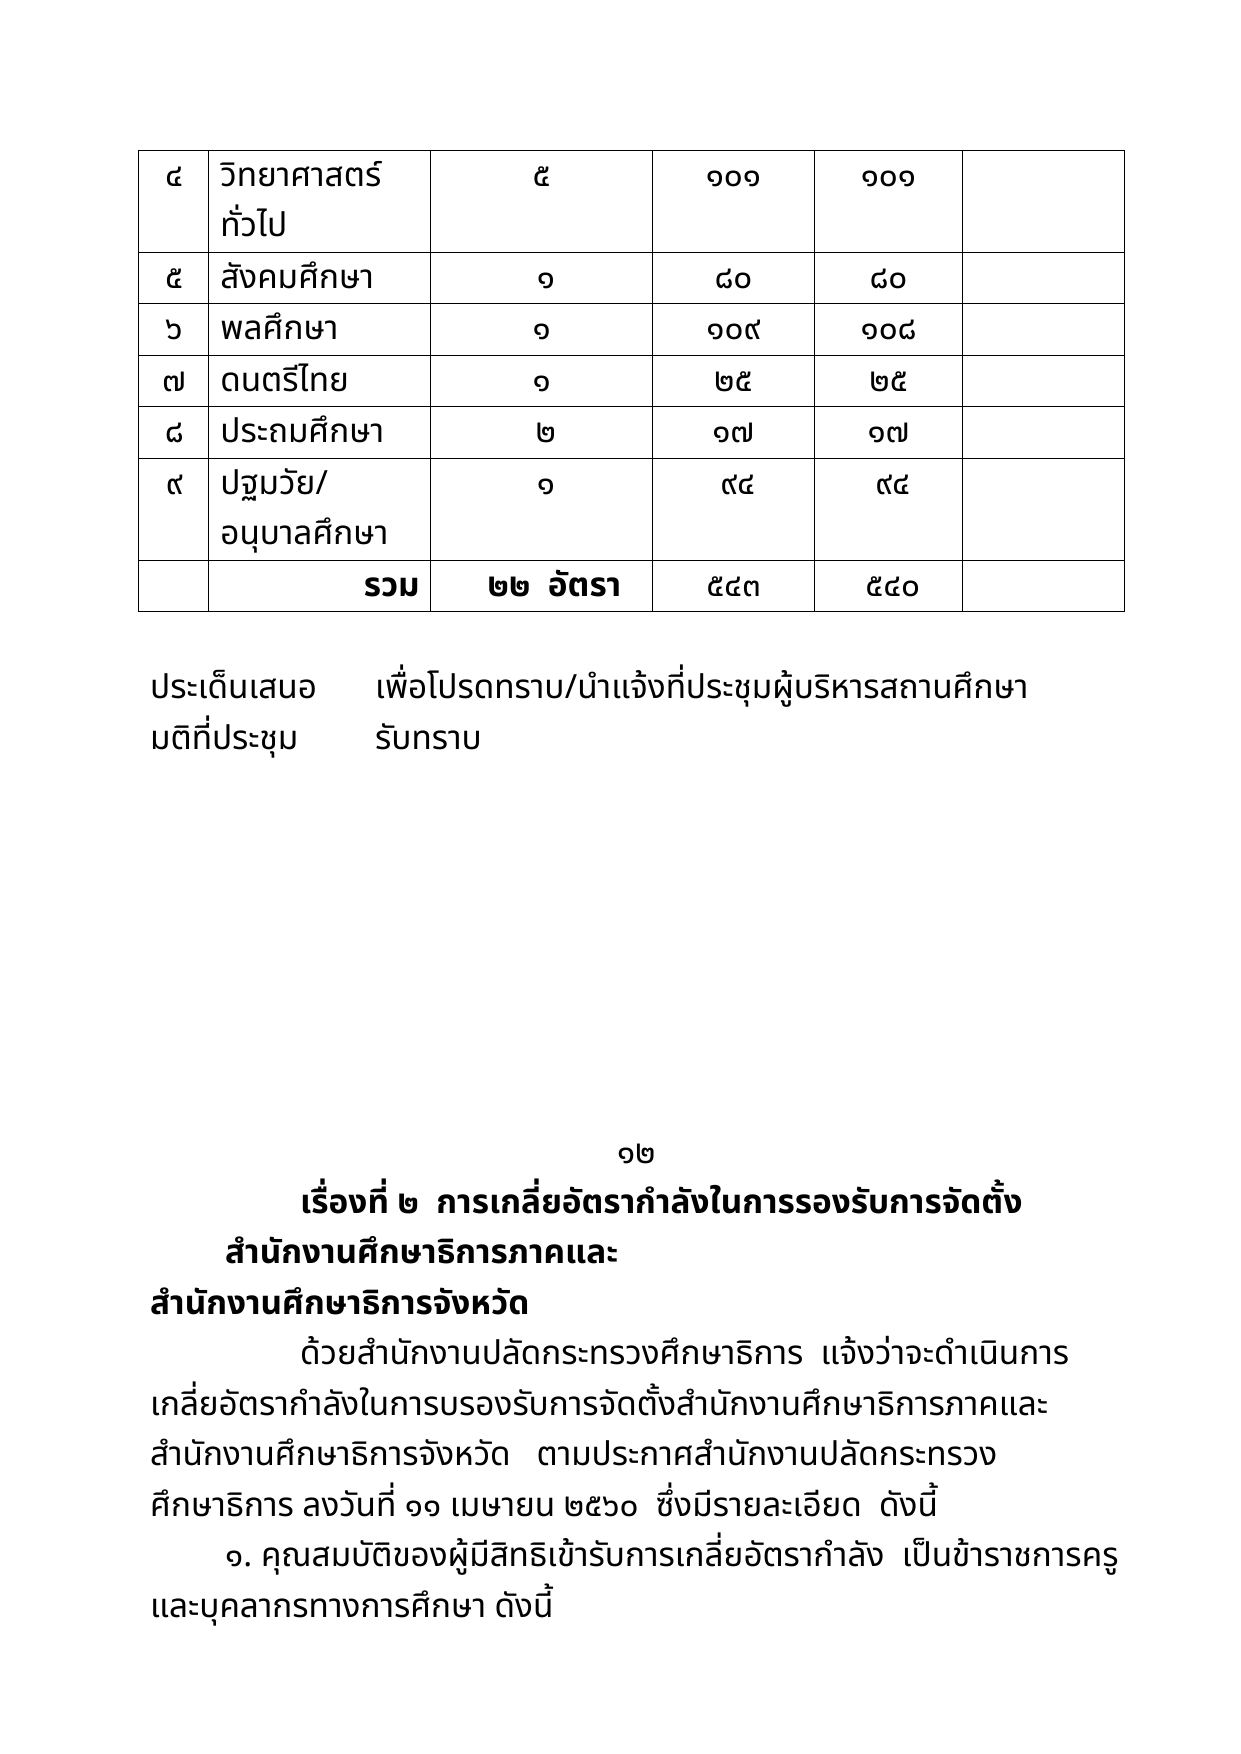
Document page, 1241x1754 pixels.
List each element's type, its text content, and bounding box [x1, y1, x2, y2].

table_cell สังคมศึกษา [209, 253, 430, 303]
table_cell ๑๗ [653, 407, 814, 458]
table_cell ๑ [431, 459, 652, 560]
table_cell [963, 407, 1124, 458]
table_cell ๕๔๐ [815, 561, 962, 611]
table_cell ปฐมวัย/อนุบาลศึกษา [209, 459, 430, 560]
text สำนักงานศึกษาธิการจังหวัด [150, 1279, 1122, 1329]
table_cell รวม [209, 561, 430, 611]
table_cell ๖ [139, 304, 208, 355]
table_cell ๙ [139, 459, 208, 560]
text เรื่องที่ ๒ การเกลี่ยอัตรากำลังในการรองรับการจัดตั้งสำนักงานศึกษาธิการภาคและ [225, 1178, 1122, 1279]
table_cell ๑๐๘ [815, 304, 962, 355]
text ประเด็นเสนอ เพื่อโปรดทราบ/นำแจ้งที่ประชุมผู้บริหารสถานศึกษา [150, 663, 1122, 714]
text มติที่ประชุม รับทราบ [150, 714, 1122, 764]
table_cell ๑๐๑ [653, 151, 814, 252]
table_cell ๑ [431, 253, 652, 303]
table_cell ๘๐ [815, 253, 962, 303]
table_cell พลศึกษา [209, 304, 430, 355]
table_cell ๘ [139, 407, 208, 458]
table_cell ๕๔๓ [653, 561, 814, 611]
table_cell ๕ [431, 151, 652, 252]
table_cell ประถมศึกษา [209, 407, 430, 458]
table_cell [963, 151, 1124, 252]
table_cell [963, 253, 1124, 303]
table_cell ๑ [431, 356, 652, 406]
text ๑๒ [150, 1128, 1122, 1178]
table_cell [139, 561, 208, 611]
table_cell ๘๐ [653, 253, 814, 303]
table_cell ดนตรีไทย [209, 356, 430, 406]
table_cell ๑๐๑ [815, 151, 962, 252]
table_cell ๒๒ อัตรา [431, 561, 652, 611]
table_cell ๑๗ [815, 407, 962, 458]
table_cell ๒๕ [815, 356, 962, 406]
table_cell วิทยาศาสตร์ทั่วไป [209, 151, 430, 252]
table_cell [963, 561, 1124, 611]
table_cell ๒๕ [653, 356, 814, 406]
table_cell ๙๔ [653, 459, 814, 560]
table_cell [963, 356, 1124, 406]
table_cell ๑๐๙ [653, 304, 814, 355]
table_cell ๒ [431, 407, 652, 458]
table_cell ๑ [431, 304, 652, 355]
table_cell ๗ [139, 356, 208, 406]
table_cell [963, 304, 1124, 355]
table_cell [963, 459, 1124, 560]
table_cell ๔ [139, 151, 208, 252]
text ๑. คุณสมบัติของผู้มีสิทธิเข้ารับการเกลี่ยอัตรากำลัง เป็นข้าราชการครูและบุคลากรทางการศึกษา ดังนี้ [150, 1531, 1137, 1632]
table_cell ๕ [139, 253, 208, 303]
text ด้วยสำนักงานปลัดกระทรวงศึกษาธิการ แจ้งว่าจะดำเนินการเกลี่ยอัตรากำลังในการบรองรับการจัดตั้งสำนักงานศึกษาธิการภาคและสำนักงานศึกษาธิการจังหวัด ตามประกาศสำนักงานปลัดกระทรวงศึกษาธิการ ลงวันที่ ๑๑ เมษายน ๒๕๖๐ ซึ่งมีรายละเอียด ดังนี้ [150, 1329, 1122, 1531]
table_cell ๙๔ [815, 459, 962, 560]
